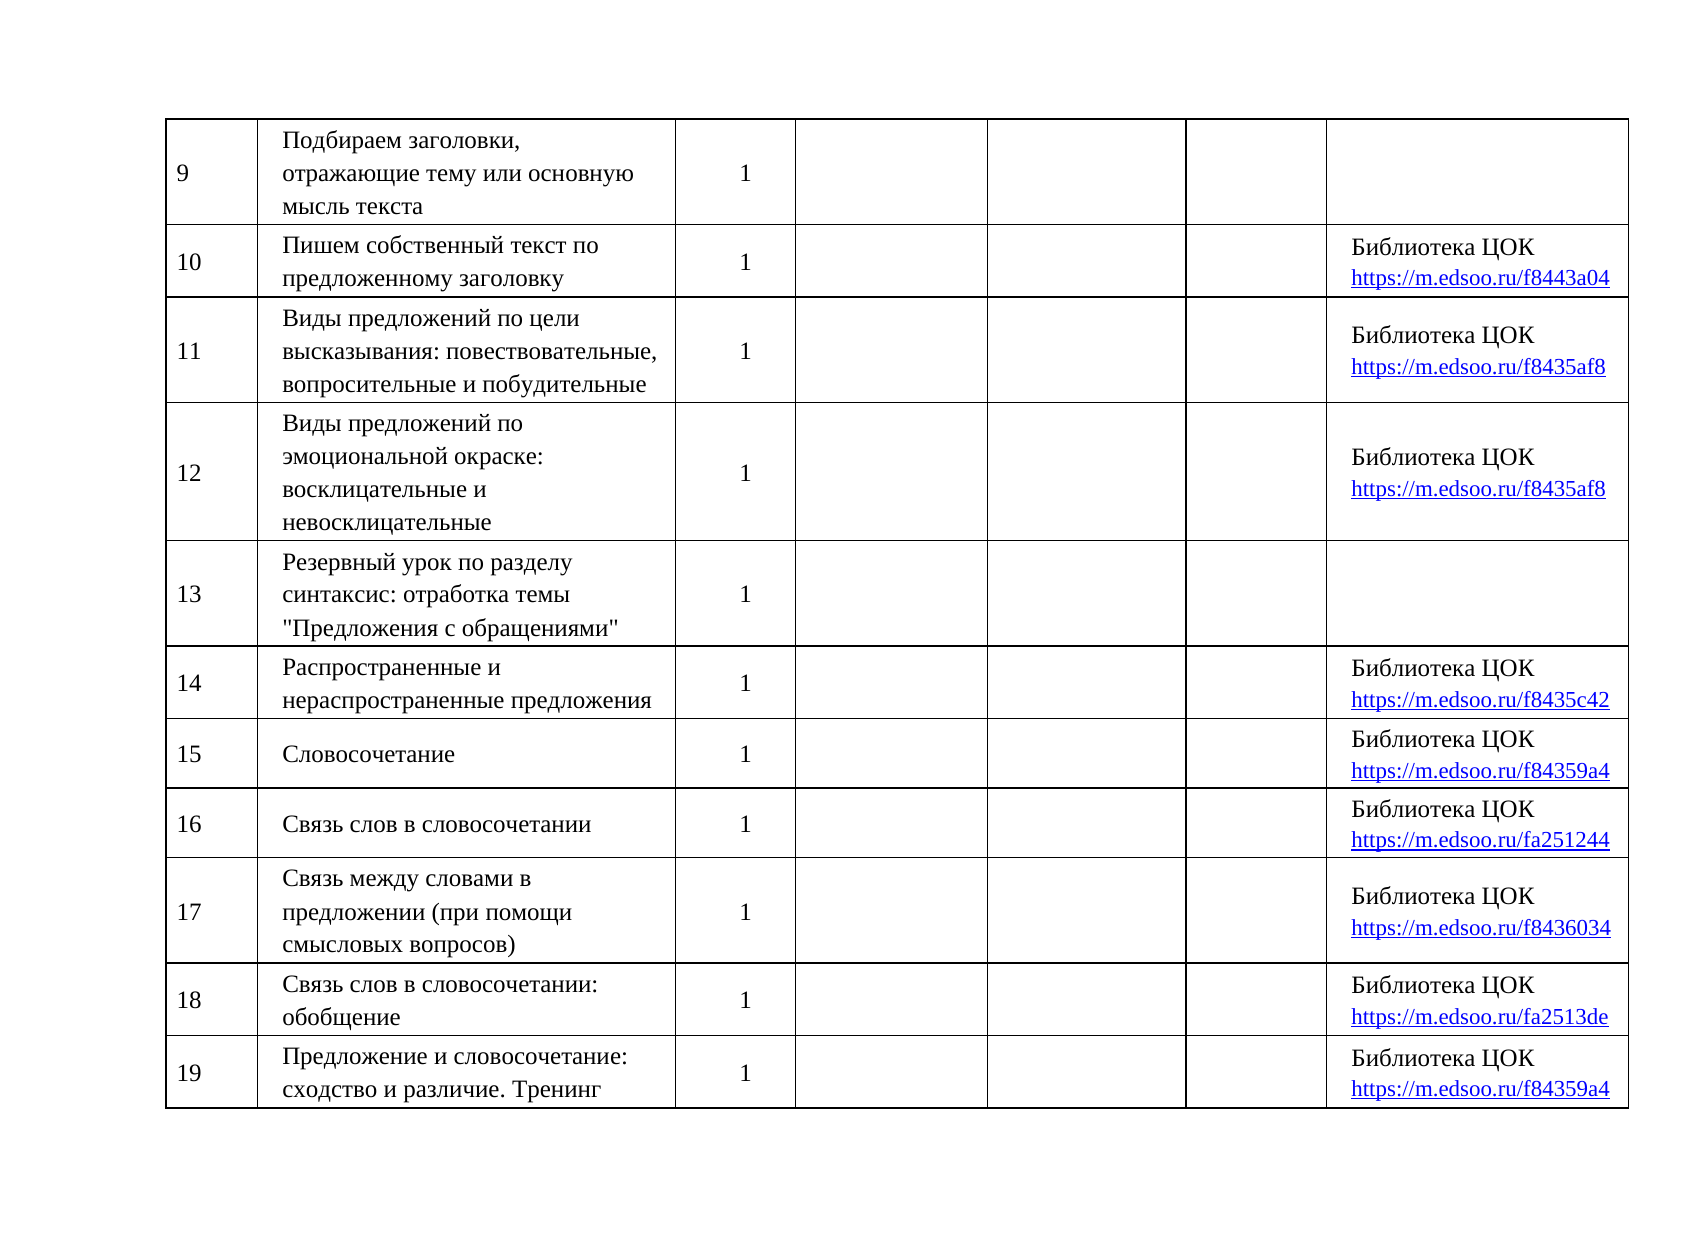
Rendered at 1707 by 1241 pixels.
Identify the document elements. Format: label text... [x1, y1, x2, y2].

table_cell 14 [167, 647, 257, 718]
table_cell 11 [167, 298, 257, 401]
table_cell [1187, 298, 1326, 401]
table_cell Библиотека ЦОК https://m.edsoo.ru/f8435af8 [1327, 298, 1628, 401]
table_cell 1 [676, 120, 795, 223]
table_cell [1187, 964, 1326, 1034]
table_cell [1187, 1036, 1326, 1107]
table_cell [988, 1036, 1185, 1107]
table_cell 1 [676, 647, 795, 718]
table_cell Библиотека ЦОК https://m.edsoo.ru/f8443a04 [1327, 225, 1628, 296]
table_cell Виды предложений по цели высказывания: повествовательные, вопросительные и побудительные [258, 298, 675, 401]
table_cell [1327, 120, 1628, 223]
table_cell Предложение и словосочетание: сходство и различие. Тренинг [258, 1036, 675, 1107]
table_cell Библиотека ЦОК https://m.edsoo.ru/f8436034 [1327, 858, 1628, 962]
table_cell 10 [167, 225, 257, 296]
table_cell Библиотека ЦОК https://m.edsoo.ru/f8435af8 [1327, 403, 1628, 540]
table_cell 1 [676, 298, 795, 401]
table_cell 12 [167, 403, 257, 540]
table_cell [796, 789, 987, 857]
table_cell [988, 789, 1185, 857]
table_cell [1187, 120, 1326, 223]
table_cell [796, 225, 987, 296]
table_cell [1327, 541, 1628, 645]
table_cell [1187, 647, 1326, 718]
table_cell Связь слов в словосочетании: обобщение [258, 964, 675, 1034]
table_cell [988, 298, 1185, 401]
table_cell [988, 719, 1185, 787]
table_cell 18 [167, 964, 257, 1034]
table_cell [1187, 225, 1326, 296]
table_cell 9 [167, 120, 257, 223]
table_cell [796, 541, 987, 645]
table_cell 1 [676, 541, 795, 645]
table_cell 15 [167, 719, 257, 787]
table_cell [988, 647, 1185, 718]
table_cell 13 [167, 541, 257, 645]
table_cell Библиотека ЦОК https://m.edsoo.ru/fa2513de [1327, 964, 1628, 1034]
table_cell 1 [676, 719, 795, 787]
table_cell [988, 225, 1185, 296]
table_cell [1187, 541, 1326, 645]
table_cell Виды предложений по эмоциональной окраске: восклицательные и невосклицательные [258, 403, 675, 540]
table_cell Подбираем заголовки, отражающие тему или основную мысль текста [258, 120, 675, 223]
table_cell [796, 964, 987, 1034]
table_cell [988, 403, 1185, 540]
table_cell Библиотека ЦОК https://m.edsoo.ru/f84359a4 [1327, 1036, 1628, 1107]
table_cell [796, 858, 987, 962]
table_cell [796, 647, 987, 718]
table_cell 1 [676, 858, 795, 962]
table_cell 1 [676, 225, 795, 296]
table_cell Связь слов в словосочетании [258, 789, 675, 857]
table_cell 1 [676, 403, 795, 540]
table_cell Пишем собственный текст по предложенному заголовку [258, 225, 675, 296]
table_cell Связь между словами в предложении (при помощи смысловых вопросов) [258, 858, 675, 962]
table_cell Библиотека ЦОК https://m.edsoo.ru/f84359a4 [1327, 719, 1628, 787]
table_cell [796, 298, 987, 401]
table_cell Библиотека ЦОК https://m.edsoo.ru/f8435c42 [1327, 647, 1628, 718]
table_cell [1187, 403, 1326, 540]
table_cell [796, 719, 987, 787]
table_cell [796, 120, 987, 223]
table_cell [796, 1036, 987, 1107]
table_cell [1187, 858, 1326, 962]
table_cell 1 [676, 789, 795, 857]
table_cell Резервный урок по разделу синтаксис: отработка темы "Предложения с обращениями" [258, 541, 675, 645]
table_cell [1187, 789, 1326, 857]
table_cell 1 [676, 1036, 795, 1107]
table_cell 19 [167, 1036, 257, 1107]
table_cell Распространенные и нераспространенные предложения [258, 647, 675, 718]
table_cell [988, 858, 1185, 962]
table_cell [988, 541, 1185, 645]
table_cell Библиотека ЦОК https://m.edsoo.ru/fa251244 [1327, 789, 1628, 857]
table_cell Словосочетание [258, 719, 675, 787]
table_cell 1 [676, 964, 795, 1034]
table_cell 17 [167, 858, 257, 962]
table_cell [796, 403, 987, 540]
table_cell 16 [167, 789, 257, 857]
table_cell [988, 120, 1185, 223]
table_cell [1187, 719, 1326, 787]
table_cell [988, 964, 1185, 1034]
